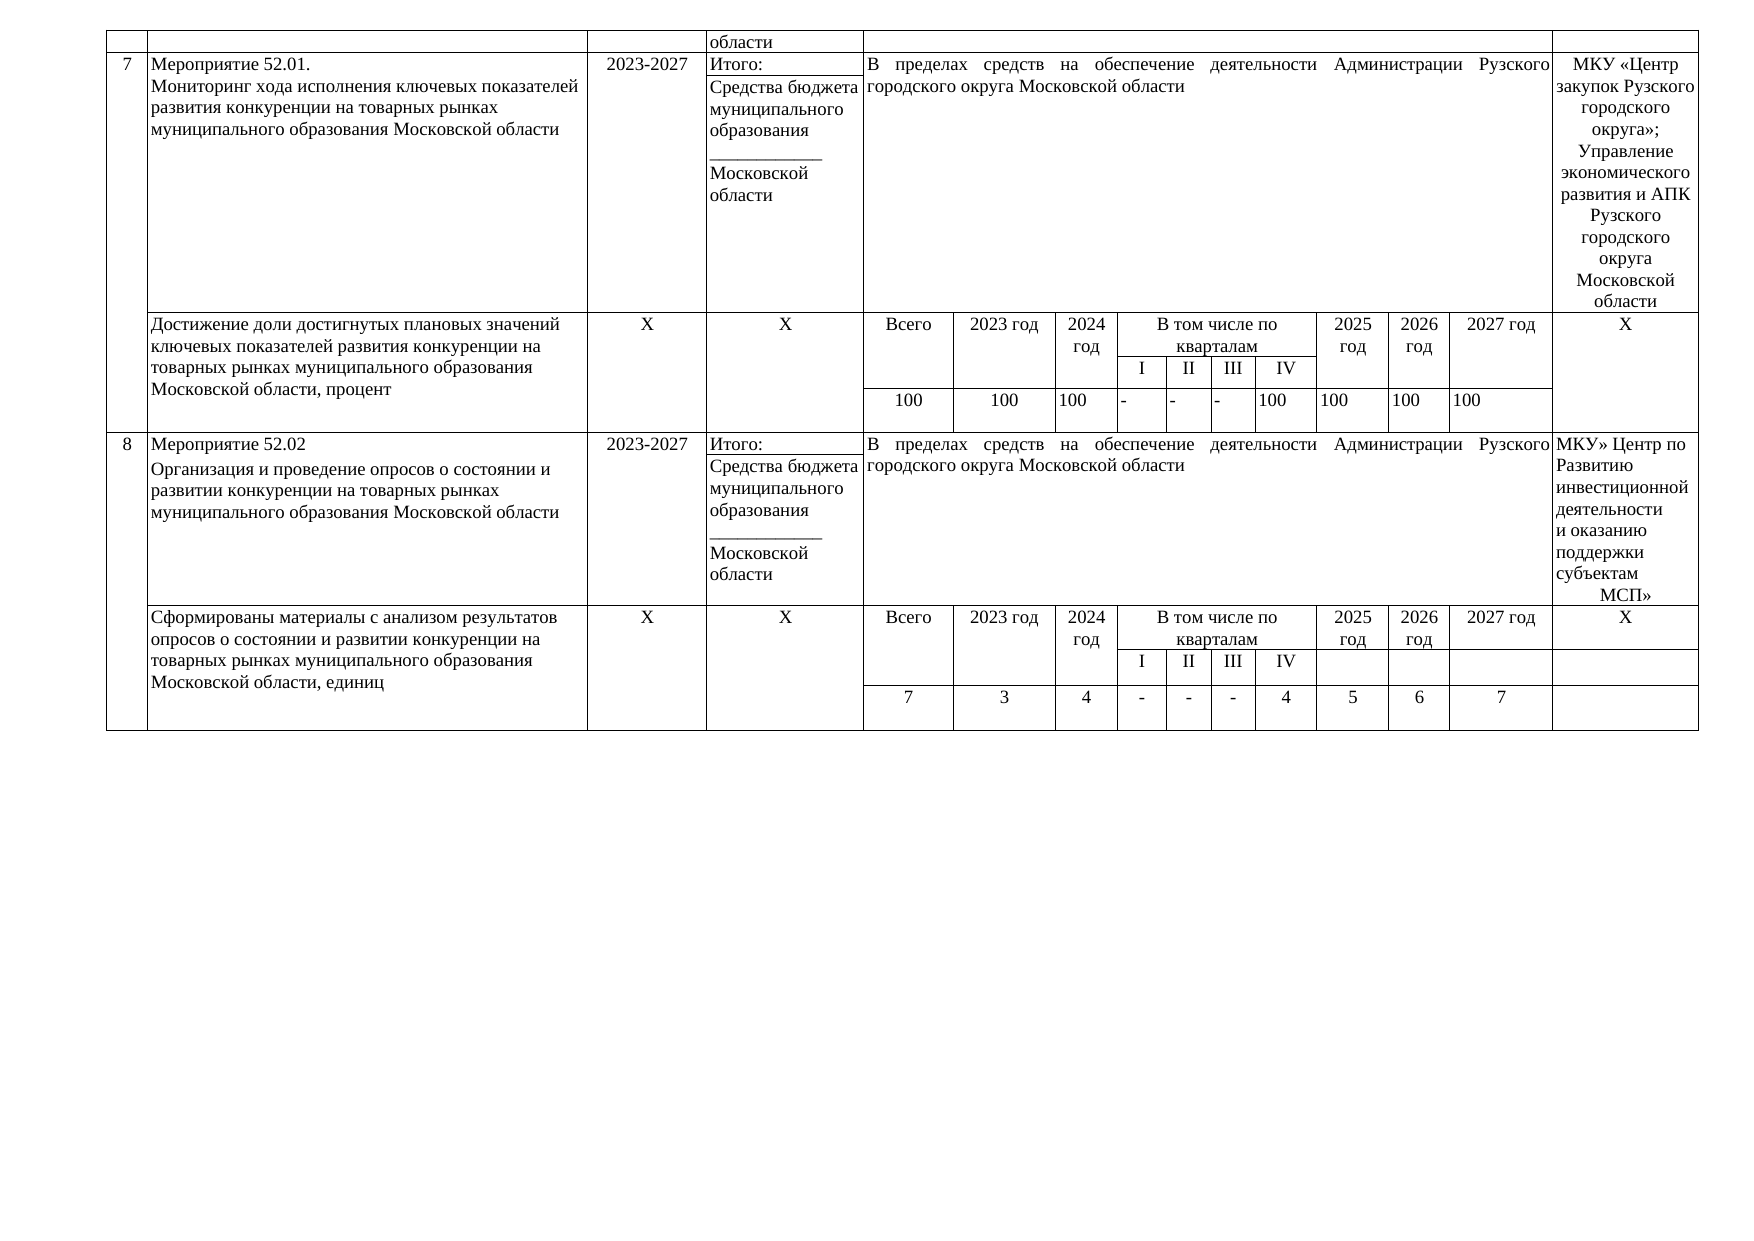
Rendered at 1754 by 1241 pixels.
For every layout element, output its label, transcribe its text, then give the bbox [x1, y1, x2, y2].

table_cell 2027 год [1450, 606, 1552, 649]
table_cell Мероприятие 52.02 Организация и проведение опросов о состоянии и развитии конкуренции на товарных рынках муниципального образования Московской области [148, 433, 587, 605]
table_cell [864, 53, 1552, 312]
table_cell Х [1553, 313, 1698, 432]
table_cell Х [588, 606, 706, 729]
table_cell - [1118, 389, 1166, 432]
table_cell 2023 год [954, 606, 1055, 685]
table_cell 2023-2027 [588, 433, 706, 605]
table_cell 2024 год [1056, 313, 1117, 387]
table_cell 100 [954, 389, 1055, 432]
table_cell IV [1256, 357, 1316, 387]
table_cell - [1212, 686, 1255, 729]
table_cell Мероприятие 52.01. Мониторинг хода исполнения ключевых показателей развития конкуренции на товарных рынках муниципального образования Московской области [148, 53, 587, 312]
table_cell I [1118, 650, 1166, 685]
table_cell - [1212, 389, 1255, 432]
table_cell 2025 год [1317, 606, 1388, 649]
table_cell [1389, 650, 1449, 685]
table_cell III [1212, 650, 1255, 685]
table_cell Итого: [707, 433, 863, 454]
table_cell IV [1256, 650, 1316, 685]
table_cell Сформированы материалы с анализом результатов опросов о состоянии и развитии конкуренции на товарных рынках муниципального образования Московской области, единиц [148, 606, 587, 729]
table_cell I [1118, 357, 1166, 387]
table_cell 2026 год [1389, 606, 1449, 649]
table_cell Х [707, 313, 863, 432]
table_cell 100 [864, 389, 953, 432]
table_cell 4 [1256, 686, 1316, 729]
table_cell III [1212, 357, 1255, 387]
table_cell 2026 год [1389, 313, 1449, 387]
table_cell 100 [1450, 389, 1552, 432]
table_cell 100 [1056, 389, 1117, 432]
table_cell 7 [864, 686, 953, 729]
table_cell 100 [1317, 389, 1388, 432]
table_cell Всего [864, 313, 953, 387]
table_cell 4 [1056, 686, 1117, 729]
table_cell 100 [1389, 389, 1449, 432]
table_cell - [1167, 389, 1211, 432]
table_cell [1317, 650, 1388, 685]
table_cell [1450, 650, 1552, 685]
table_cell 3 [954, 686, 1055, 729]
table_cell II [1167, 357, 1211, 387]
table_cell В том числе по кварталам [1118, 606, 1316, 649]
table_cell 6 [1389, 686, 1449, 729]
table_cell 5 [1317, 686, 1388, 729]
table_cell [1553, 650, 1698, 685]
table_cell 7 [1450, 686, 1552, 729]
table_cell Достижение доли достигнутых плановых значений ключевых показателей развития конкуренции на товарных рынках муниципального образования Московской области, процент [148, 313, 587, 432]
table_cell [707, 76, 863, 312]
table_cell 8 [107, 433, 147, 729]
table_cell 2027 год [1450, 313, 1552, 387]
table_cell В пределах средств на обеспечение деятельности Администрации Рузского городского округа Московской области [864, 433, 1552, 605]
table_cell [707, 31, 863, 52]
table_cell Всего [864, 606, 953, 685]
table_cell Х [1553, 606, 1698, 649]
table_cell МКУ» Центр по Развитию инвестиционной деятельности и оказанию поддержки субъектам МСП» [1553, 433, 1698, 605]
table_cell Средства бюджета муниципального образования ____________ Московской области [707, 455, 863, 605]
table_cell [1553, 686, 1698, 729]
table_cell 2024 год [1056, 606, 1117, 685]
table_cell 2025 год [1317, 313, 1388, 387]
table_cell 100 [1256, 389, 1316, 432]
table_cell Итого: [707, 53, 863, 75]
table_cell Х [588, 313, 706, 432]
table_cell - [1118, 686, 1166, 729]
table_cell 7 [107, 53, 147, 432]
table_cell - [1167, 686, 1211, 729]
table_cell II [1167, 650, 1211, 685]
table_cell 2023-2027 [588, 53, 706, 312]
table_cell В том числе по кварталам [1118, 313, 1316, 356]
table_cell МКУ «Центр закупок Рузского городского округа»; Управление экономического развития и АПК Рузского городского округа Московской области [1553, 53, 1698, 312]
table_cell Х [707, 606, 863, 729]
table_cell 2023 год [954, 313, 1055, 387]
